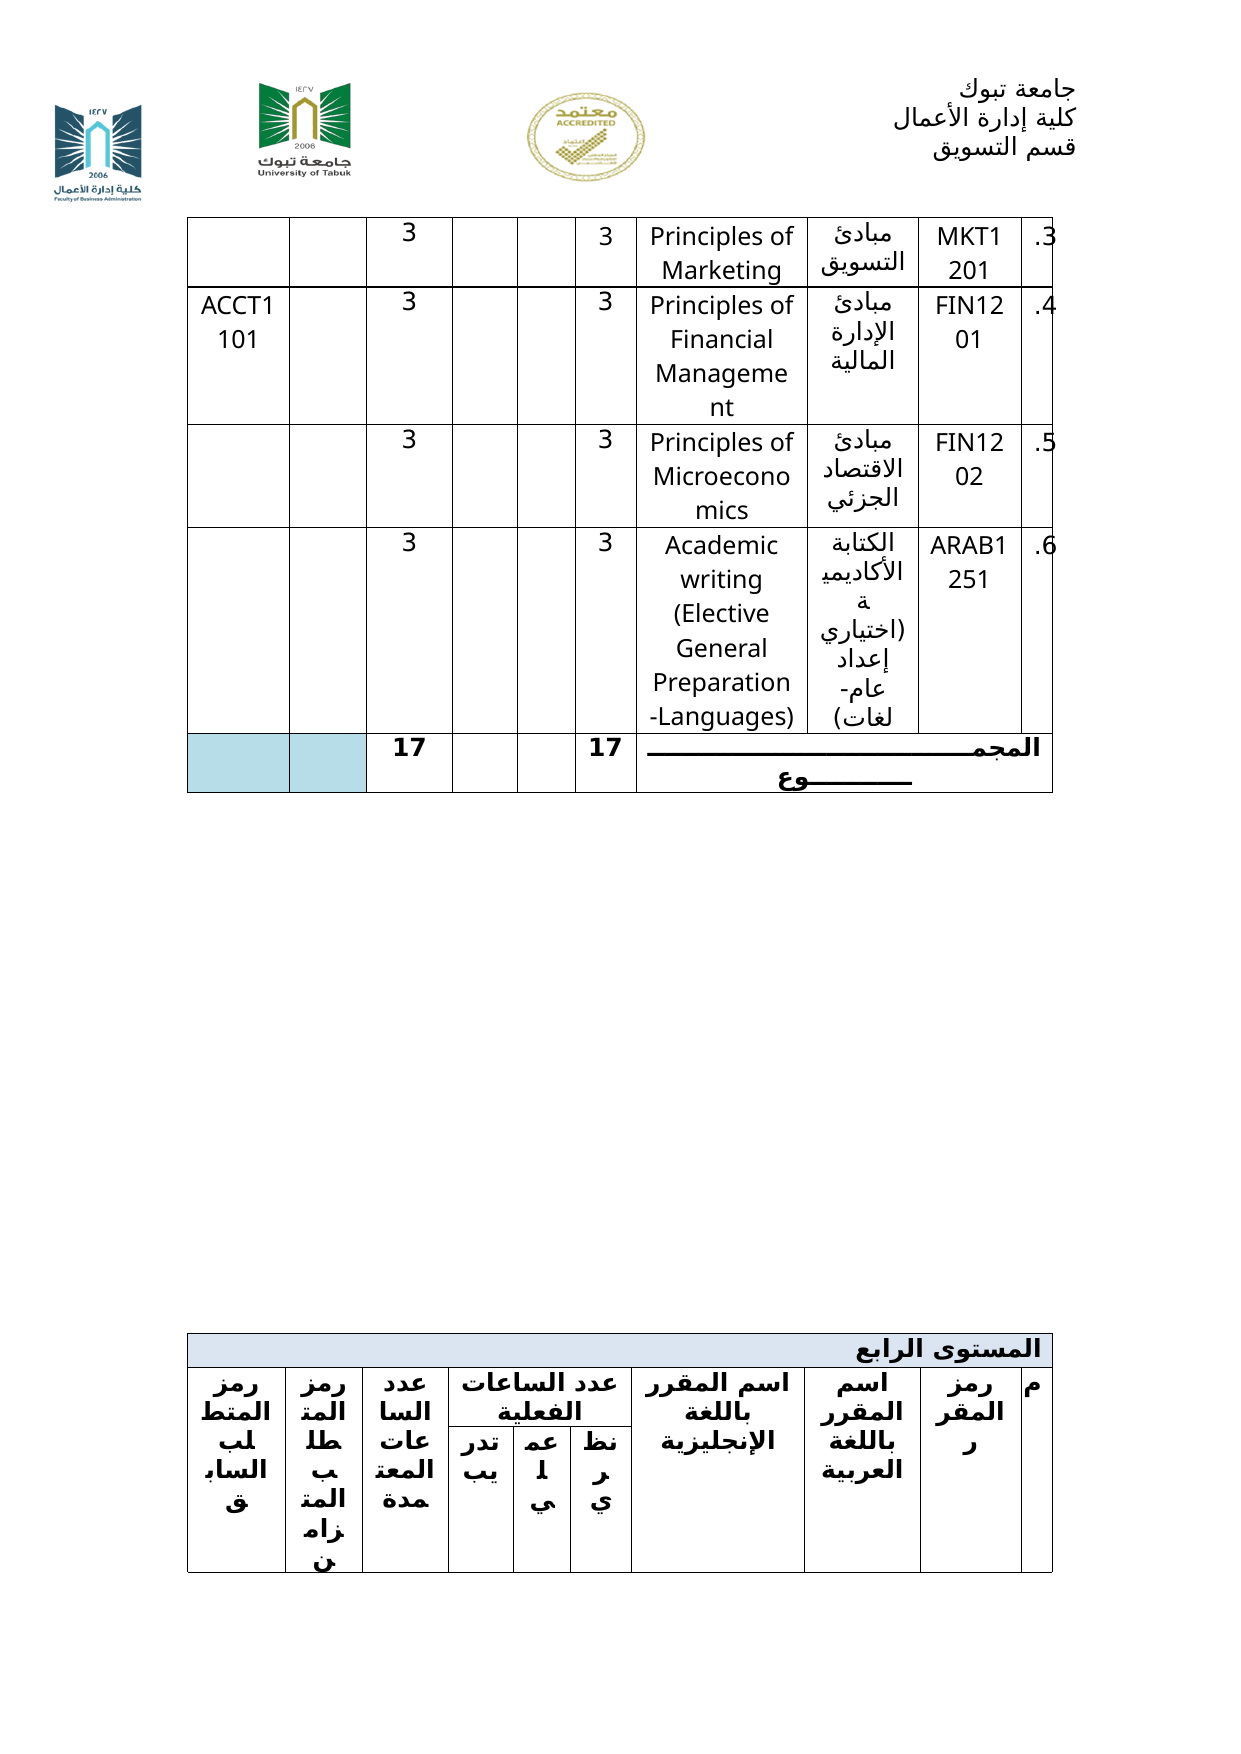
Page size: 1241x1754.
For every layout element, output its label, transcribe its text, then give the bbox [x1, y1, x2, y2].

table_cell مبادئ التسويق [808, 218, 918, 286]
table_cell 3 [367, 288, 452, 424]
table_cell مبادئ الاقتصاد الجزئي [808, 425, 918, 527]
table_cell [518, 218, 575, 286]
table_cell [290, 288, 366, 424]
table_cell عدد الساعات الفعلية [449, 1368, 631, 1426]
table_cell ARAB1251 [919, 528, 1021, 732]
table_cell [188, 734, 289, 792]
table_cell تدريب [449, 1427, 513, 1572]
table_cell Principles of Microeconomics [637, 425, 807, 527]
table_cell عملي [514, 1427, 570, 1572]
table_cell رمز المتطلب المتزامن [286, 1368, 362, 1572]
table_cell رمز المتطلب السابق [188, 1368, 285, 1572]
table_cell [1022, 528, 1052, 732]
table_header المستوى الرابع [188, 1334, 1052, 1367]
table_cell نظري [571, 1427, 631, 1572]
table_cell 17 [367, 734, 452, 792]
table_cell [1022, 425, 1052, 527]
table_cell MKT1201 [919, 218, 1021, 286]
table_cell 3 [367, 218, 452, 286]
table_cell [290, 425, 366, 527]
table_cell [290, 528, 366, 732]
table_cell [188, 528, 289, 732]
table_cell FIN1201 [919, 288, 1021, 424]
table_cell [188, 425, 289, 527]
table_cell [453, 425, 517, 527]
table_cell [518, 528, 575, 732]
table_cell اسم المقرر باللغة العربية [805, 1368, 920, 1572]
table_cell [518, 734, 575, 792]
table_cell [1022, 288, 1052, 424]
table_cell 3 [576, 218, 636, 286]
table_cell [1022, 218, 1052, 286]
table_cell [453, 288, 517, 424]
table_cell مبادئ الإدارة المالية [808, 288, 918, 424]
picture [227, 75, 382, 183]
table_cell [290, 734, 366, 792]
table_cell Principles of Marketing [637, 218, 807, 286]
table_cell Academic writing (Elective General Preparation -Languages) [637, 528, 807, 732]
table_cell [453, 218, 517, 286]
table_cell 3 [367, 528, 452, 732]
table_cell رمز المقرر [921, 1368, 1021, 1572]
table_cell الكتابة الأكاديمية (اختياري إعداد عام- لغات) [808, 528, 918, 732]
table_cell 3 [576, 425, 636, 527]
table_cell ACCT1101 [188, 288, 289, 424]
picture [497, 73, 657, 195]
table_cell عدد الساعات المعتمدة [363, 1368, 448, 1572]
table_cell 3 [576, 288, 636, 424]
table_cell 3 [367, 425, 452, 527]
table_cell [453, 528, 517, 732]
table_cell 3 [576, 528, 636, 732]
table_cell [290, 218, 366, 286]
table_cell المجمــــــــــــــــــــــــــــــــــــــــــــــــــوع [637, 734, 1052, 792]
table_cell [453, 734, 517, 792]
table_cell [518, 288, 575, 424]
table_cell اسم المقرر باللغة الإنجليزية [632, 1368, 804, 1572]
table_cell [188, 218, 289, 286]
picture [10, 73, 184, 233]
table_cell [518, 425, 575, 527]
table_cell FIN1202 [919, 425, 1021, 527]
table_cell 17 [576, 734, 636, 792]
table_cell م [1022, 1368, 1052, 1572]
table_cell Principles of Financial Management [637, 288, 807, 424]
